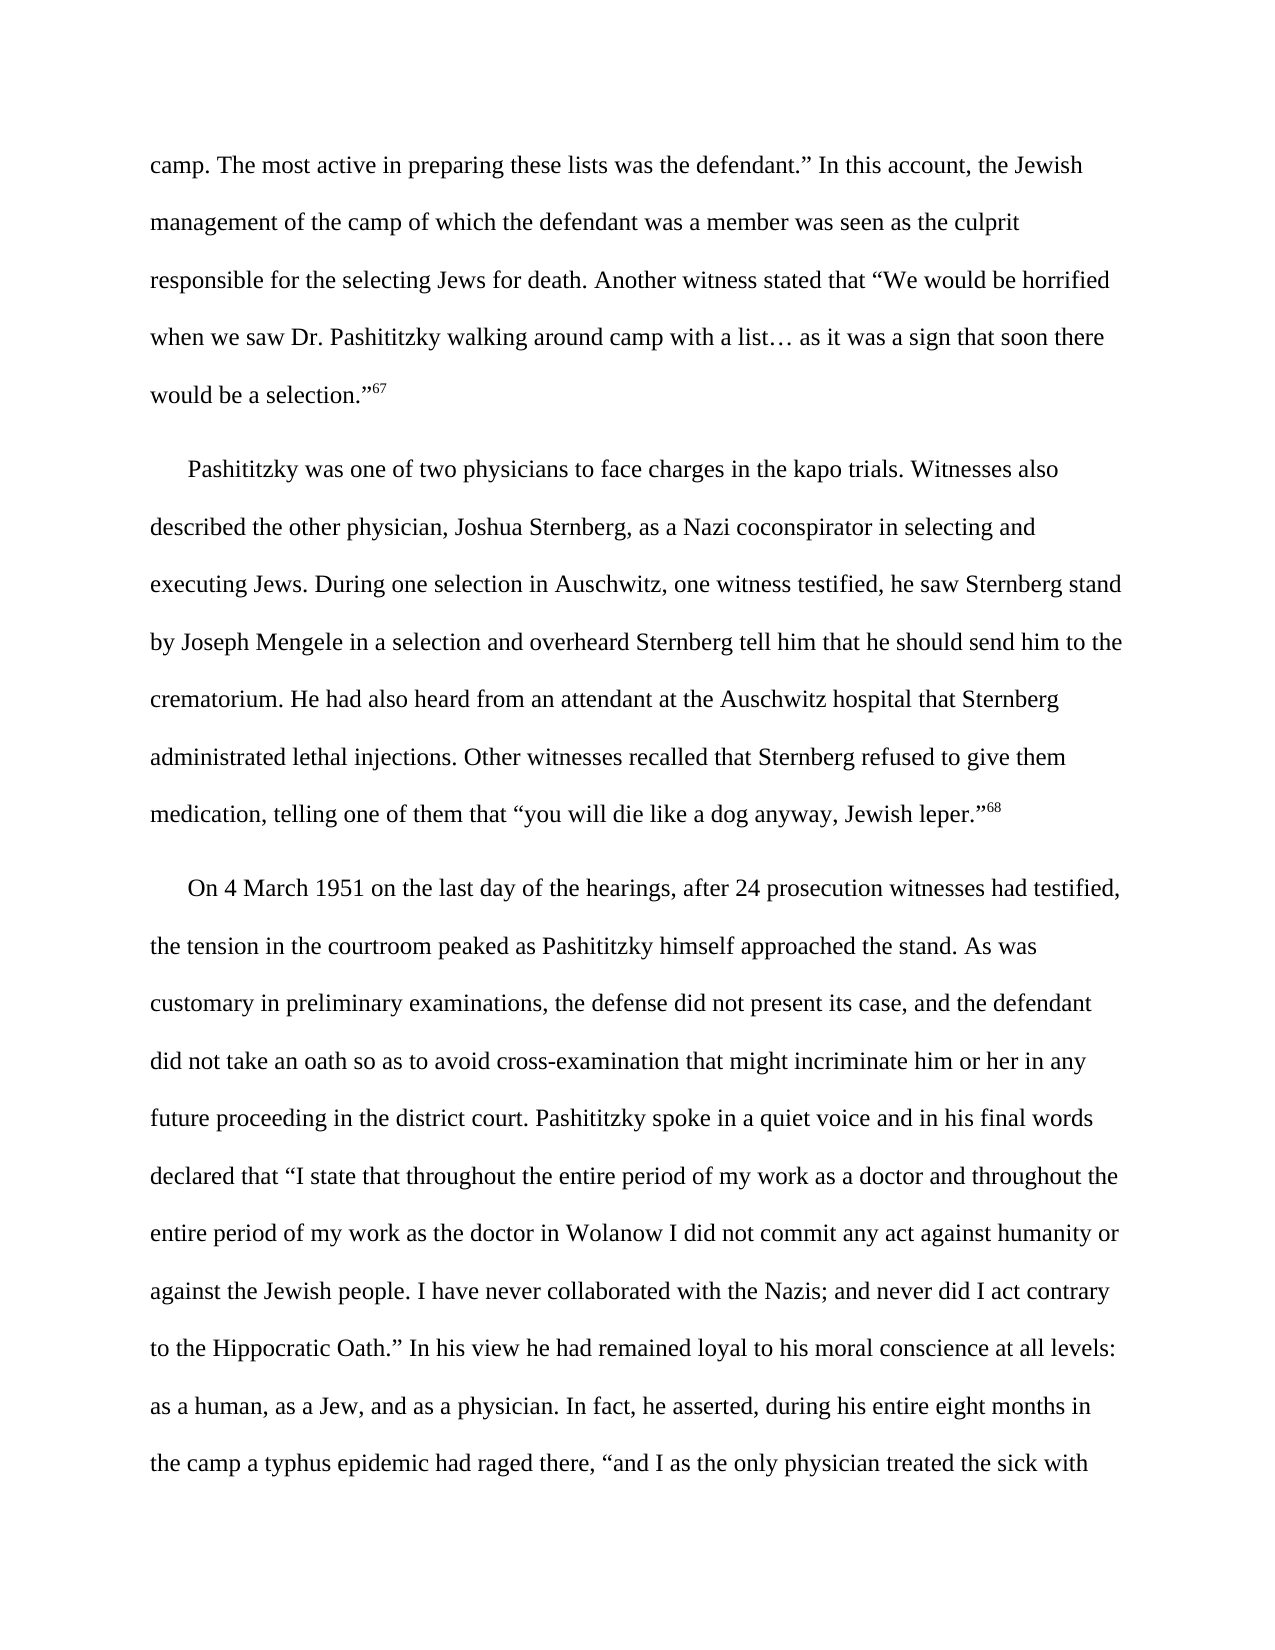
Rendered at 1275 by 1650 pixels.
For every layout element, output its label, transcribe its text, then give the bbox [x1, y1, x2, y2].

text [150, 873, 1125, 1477]
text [150, 150, 1125, 409]
text Pashititzky was one of two physicians to face charges in the kapo trials. Witnesses also described the other physician, Joshua Sternberg, as a Nazi coconspirator in selecting and executing Jews. During one selection in Auschwitz, one witness testified, he saw Sternberg stand by Joseph Mengele in a selection and overheard Sternberg tell him that he should send him to the crematorium. He had also heard from an attendant at the Auschwitz hospital that Sternberg administrated lethal injections. Other witnesses recalled that Sternberg refused to give them medication, telling one of them that “you will die like a dog anyway, Jewish leper.” [150, 454, 1125, 828]
